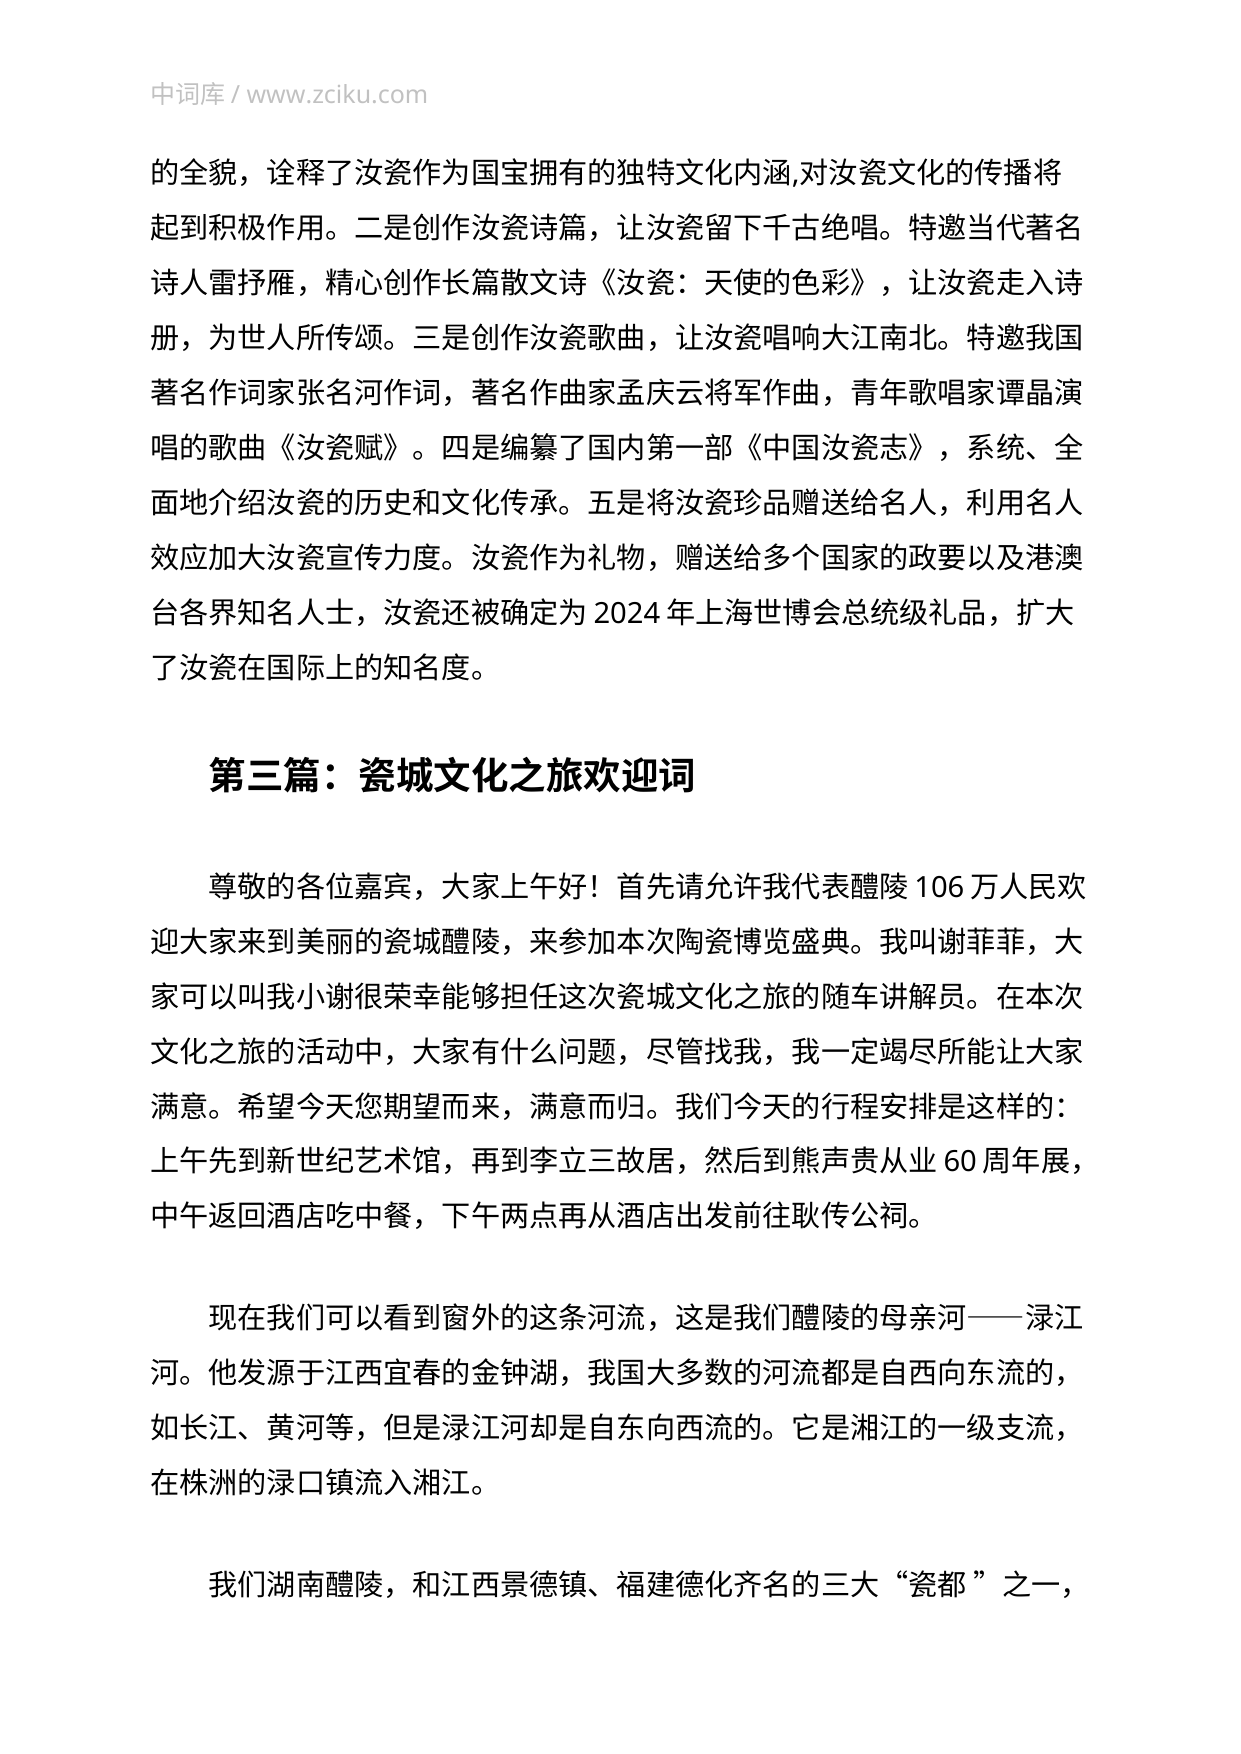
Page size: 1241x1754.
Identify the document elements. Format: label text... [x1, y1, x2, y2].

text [150, 150, 1090, 687]
text 第三篇：瓷城文化之旅欢迎词 [150, 746, 1090, 800]
text 现在我们可以看到窗外的这条河流，这是我们醴陵的母亲河——渌江河。他发源于江西宜春的金钟湖，我国大多数的河流都是自西向东流的，如长江、黄河等，但是渌江河却是自东向西流的。它是湘江的一级支流，在株洲的渌口镇流入湘江。 [150, 1295, 1090, 1502]
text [150, 1561, 1090, 1603]
text 尊敬的各位嘉宾，大家上午好！首先请允许我代表醴陵106万人民欢迎大家来到美丽的瓷城醴陵，来参加本次陶瓷博览盛典。我叫谢菲菲，大家可以叫我小谢很荣幸能够担任这次瓷城文化之旅的随车讲解员。在本次文化之旅的活动中，大家有什么问题，尽管找我，我一定竭尽所能让大家满意。希望今天您期望而来，满意而归。我们今天的行程安排是这样的：上午先到新世纪艺术馆，再到李立三故居，然后到熊声贵从业60周年展，中午返回酒店吃中餐，下午两点再从酒店出发前往耿传公祠。 [150, 863, 1090, 1235]
